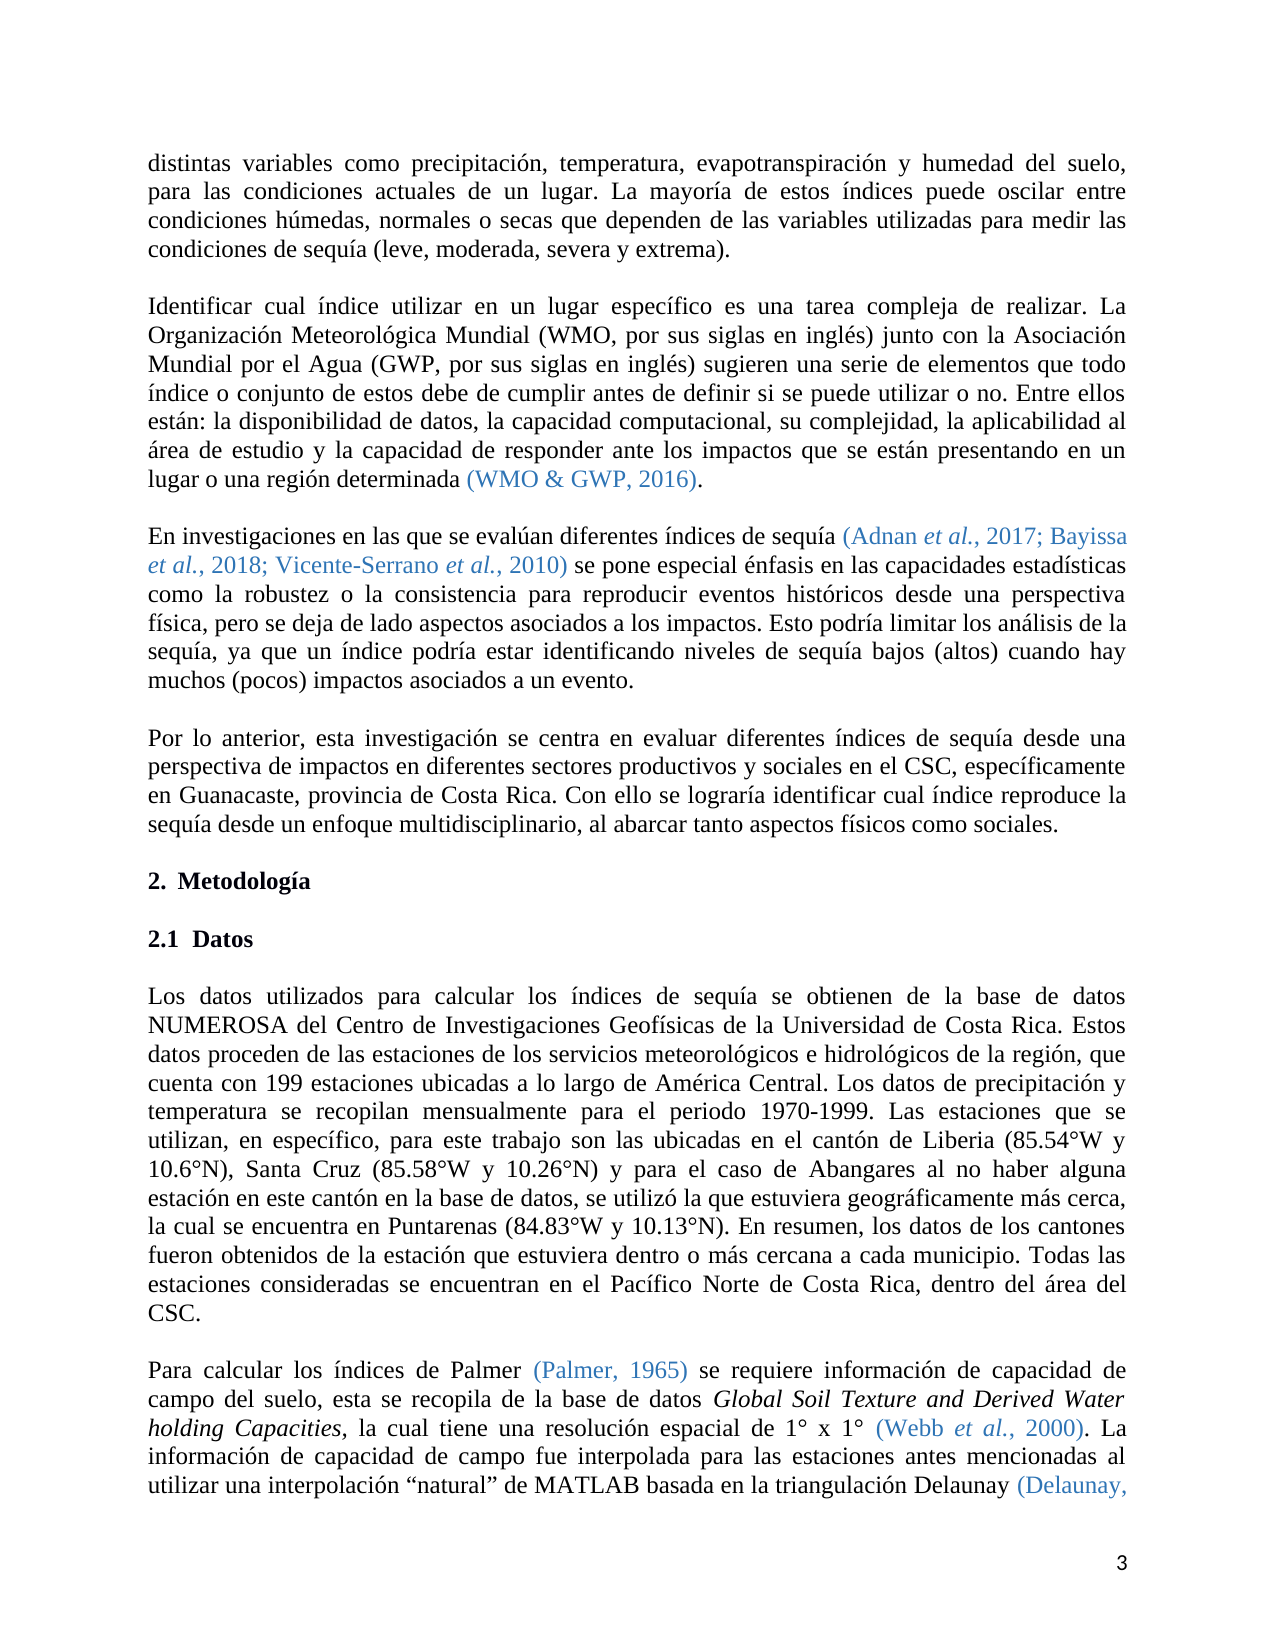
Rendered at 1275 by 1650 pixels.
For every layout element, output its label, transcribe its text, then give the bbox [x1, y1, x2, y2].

text Los datos utilizados para calcular los índices de sequía se obtienen de la base de datos NUMEROSA del Centro de Investigaciones Geofísicas de la Universidad de Costa Rica. Estos datos proceden de las estaciones de los servicios meteorológicos e hidrológicos de la región, que cuenta con 199 estaciones ubicadas a lo largo de América Central. Los datos de precipitación y temperatura se recopilan mensualmente para el periodo 1970-1999. Las estaciones que se utilizan, en específico, para este trabajo son las ubicadas en el cantón de Liberia (85.54°W y 10.6°N), Santa Cruz (85.58°W y 10.26°N) y para el caso de Abangares al no haber alguna estación en este cantón en la base de datos, se utilizó la que estuviera geográficamente más cerca, la cual se encuentra en Puntarenas (84.83°W y 10.13°N). En resumen, los datos de los cantones fueron obtenidos de la estación que estuviera dentro o más cercana a cada municipio. Todas las estaciones consideradas se encuentran en el Pacífico Norte de Costa Rica, dentro del área del CSC. [148, 981, 1127, 1326]
text Por lo anterior, esta investigación se centra en evaluar diferentes índices de sequía desde una perspectiva de impactos en diferentes sectores productivos y sociales en el CSC, específicamente en Guanacaste, provincia de Costa Rica. Con ello se lograría identificar cual índice reproduce la sequía desde un enfoque multidisciplinario, al abarcar tanto aspectos físicos como sociales. [148, 723, 1127, 838]
text Identificar cual índice utilizar en un lugar específico es una tarea compleja de realizar. La Organización Meteorológica Mundial (WMO, por sus siglas en inglés) junto con la Asociación Mundial por el Agua (GWP, por sus siglas en inglés) sugieren una serie de elementos que todo índice o conjunto de estos debe de cumplir antes de definir si se puede utilizar o no. Entre ellos están: la disponibilidad de datos, la capacidad computacional, su complejidad, la aplicabilidad al área de estudio y la capacidad de responder ante los impactos que se están presentando en un lugar o una región determinada (WMO & GWP, 2016). [148, 291, 1127, 493]
list Datos [148, 924, 1127, 953]
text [148, 1355, 1127, 1499]
text En investigaciones en las que se evalúan diferentes índices de sequía (Adnan et al., 2017; Bayissa et al., 2018; Vicente-Serrano et al., 2010) se pone especial énfasis en las capacidades estadísticas como la robustez o la consistencia para reproducir eventos históricos desde una perspectiva física, pero se deja de lado aspectos asociados a los impactos. Esto podría limitar los análisis de la sequía, ya que un índice podría estar identificando niveles de sequía bajos (altos) cuando hay muchos (pocos) impactos asociados a un evento. [148, 521, 1127, 694]
list Metodología [148, 866, 1127, 895]
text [148, 148, 1127, 263]
